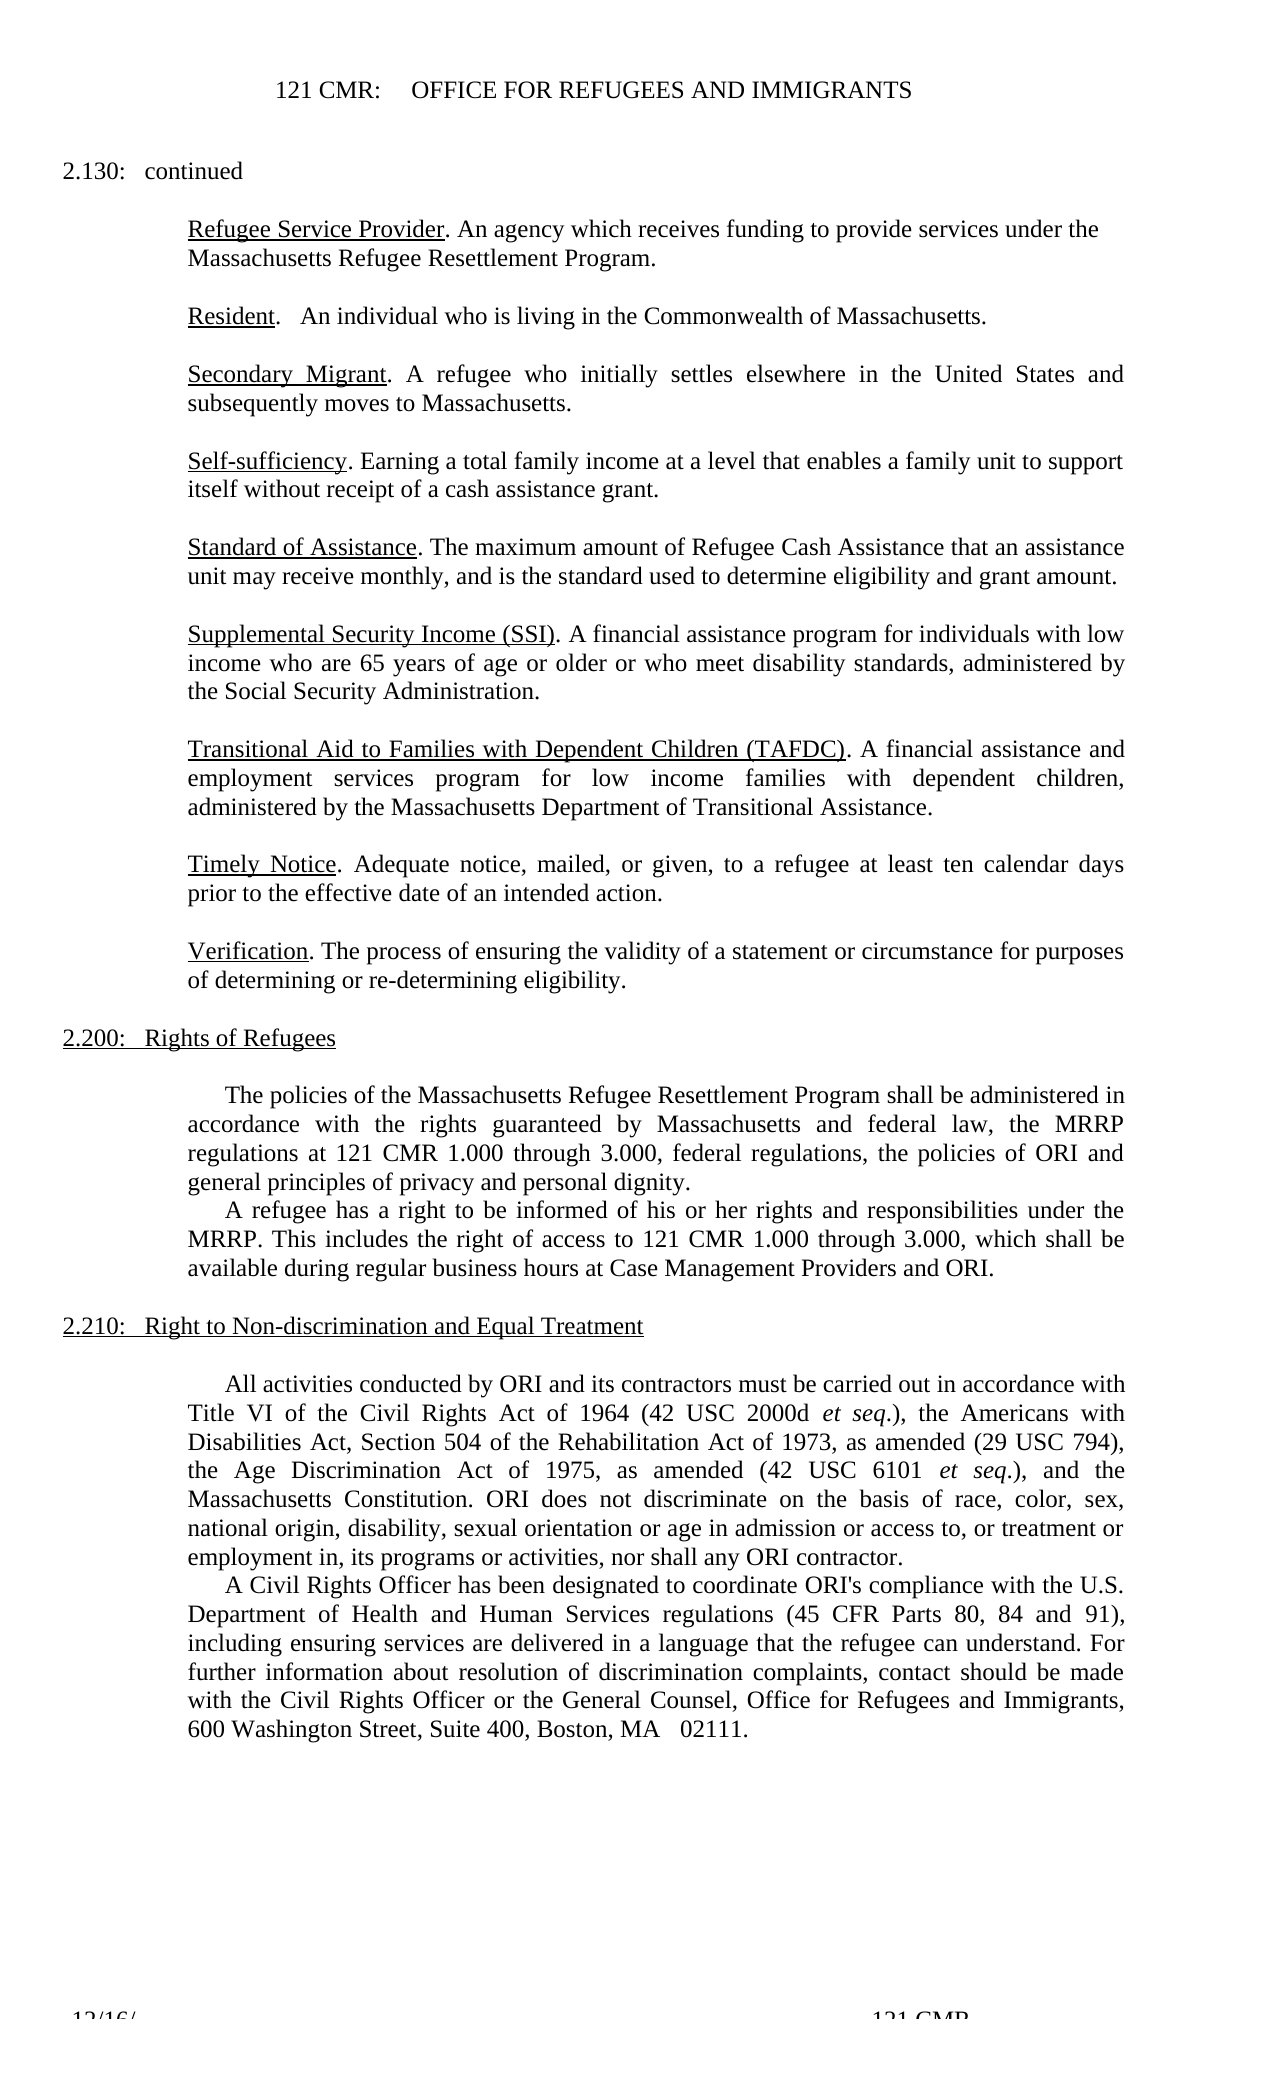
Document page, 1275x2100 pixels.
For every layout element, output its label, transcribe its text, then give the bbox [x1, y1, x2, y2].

text Refugee Service Provider. An agency which receives funding to provide services under the Massachusetts Refugee Resettlement Program. [187, 214, 1137, 272]
text All activities conducted by ORI and its contractors must be carried out in accordance with Title VI of the Civil Rights Act of 1964 (42 USC 2000d et seq.), the Americans with Disabilities Act, Section 504 of the Rehabilitation Act of 1973, as amended (29 USC 794), the Age Discrimination Act of 1975, as amended (42 USC 6101 et seq.), and the Massachusetts Constitution. ORI does not discriminate on the basis of race, color, sex, national origin, disability, sexual orientation or age in admission or access to, or treatment or employment in, its programs or activities, nor shall any ORI contractor. [187, 1369, 1126, 1570]
text Transitional Aid to Families with Dependent Children (TAFDC). A financial assistance and employment services program for low income families with dependent children, administered by the Massachusetts Department of Transitional Assistance. [187, 734, 1125, 820]
text Resident. An individual who is living in the Commonwealth of Massachusetts. [187, 301, 1137, 330]
text Supplemental Security Income (SSI). A financial assistance program for individuals with low income who are 65 years of age or older or who meet disability standards, administered by the Social Security Administration. [187, 619, 1125, 705]
text Timely Notice. Adequate notice, mailed, or given, to a refugee at least ten calendar days prior to the effective date of an intended action. [187, 849, 1125, 907]
text 2.130: continued [62, 156, 1137, 185]
text Secondary Migrant. A refugee who initially settles elsewhere in the United States and subsequently moves to Massachusetts. [187, 359, 1126, 417]
text Self-sufficiency. Earning a total family income at a level that enables a family unit to support itself without receipt of a cash assistance grant. [187, 446, 1124, 503]
text The policies of the Massachusetts Refugee Resettlement Program shall be administered in accordance with the rights guaranteed by Massachusetts and federal law, the MRRP regulations at 121 CMR 1.000 through 3.000, federal regulations, the policies of ORI and general principles of privacy and personal dignity. [187, 1081, 1125, 1196]
text Verification. The process of ensuring the validity of a statement or circumstance for purposes of determining or re-determining eligibility. [187, 936, 1125, 993]
text A Civil Rights Officer has been designated to coordinate ORI's compliance with the U.S. Department of Health and Human Services regulations (45 CFR Parts 80, 84 and 91), including ensuring services are delivered in a language that the refugee can understand. For further information about resolution of discrimination complaints, contact should be made with the Civil Rights Officer or the General Counsel, Office for Refugees and Immigrants, 600 Washington Street, Suite 400, Boston, MA 02111. [187, 1571, 1125, 1743]
text 2.200: Rights of Refugees [62, 1023, 1137, 1051]
text Standard of Assistance. The maximum amount of Refugee Cash Assistance that an assistance unit may receive monthly, and is the standard used to determine eligibility and grant amount. [187, 532, 1125, 590]
text 2.210: Right to Non-discrimination and Equal Treatment [62, 1311, 1137, 1339]
text A refugee has a right to be informed of his or her rights and responsibilities under the MRRP. This includes the right of access to 121 CMR 1.000 through 3.000, which shall be available during regular business hours at Case Management Providers and ORI. [187, 1196, 1126, 1282]
